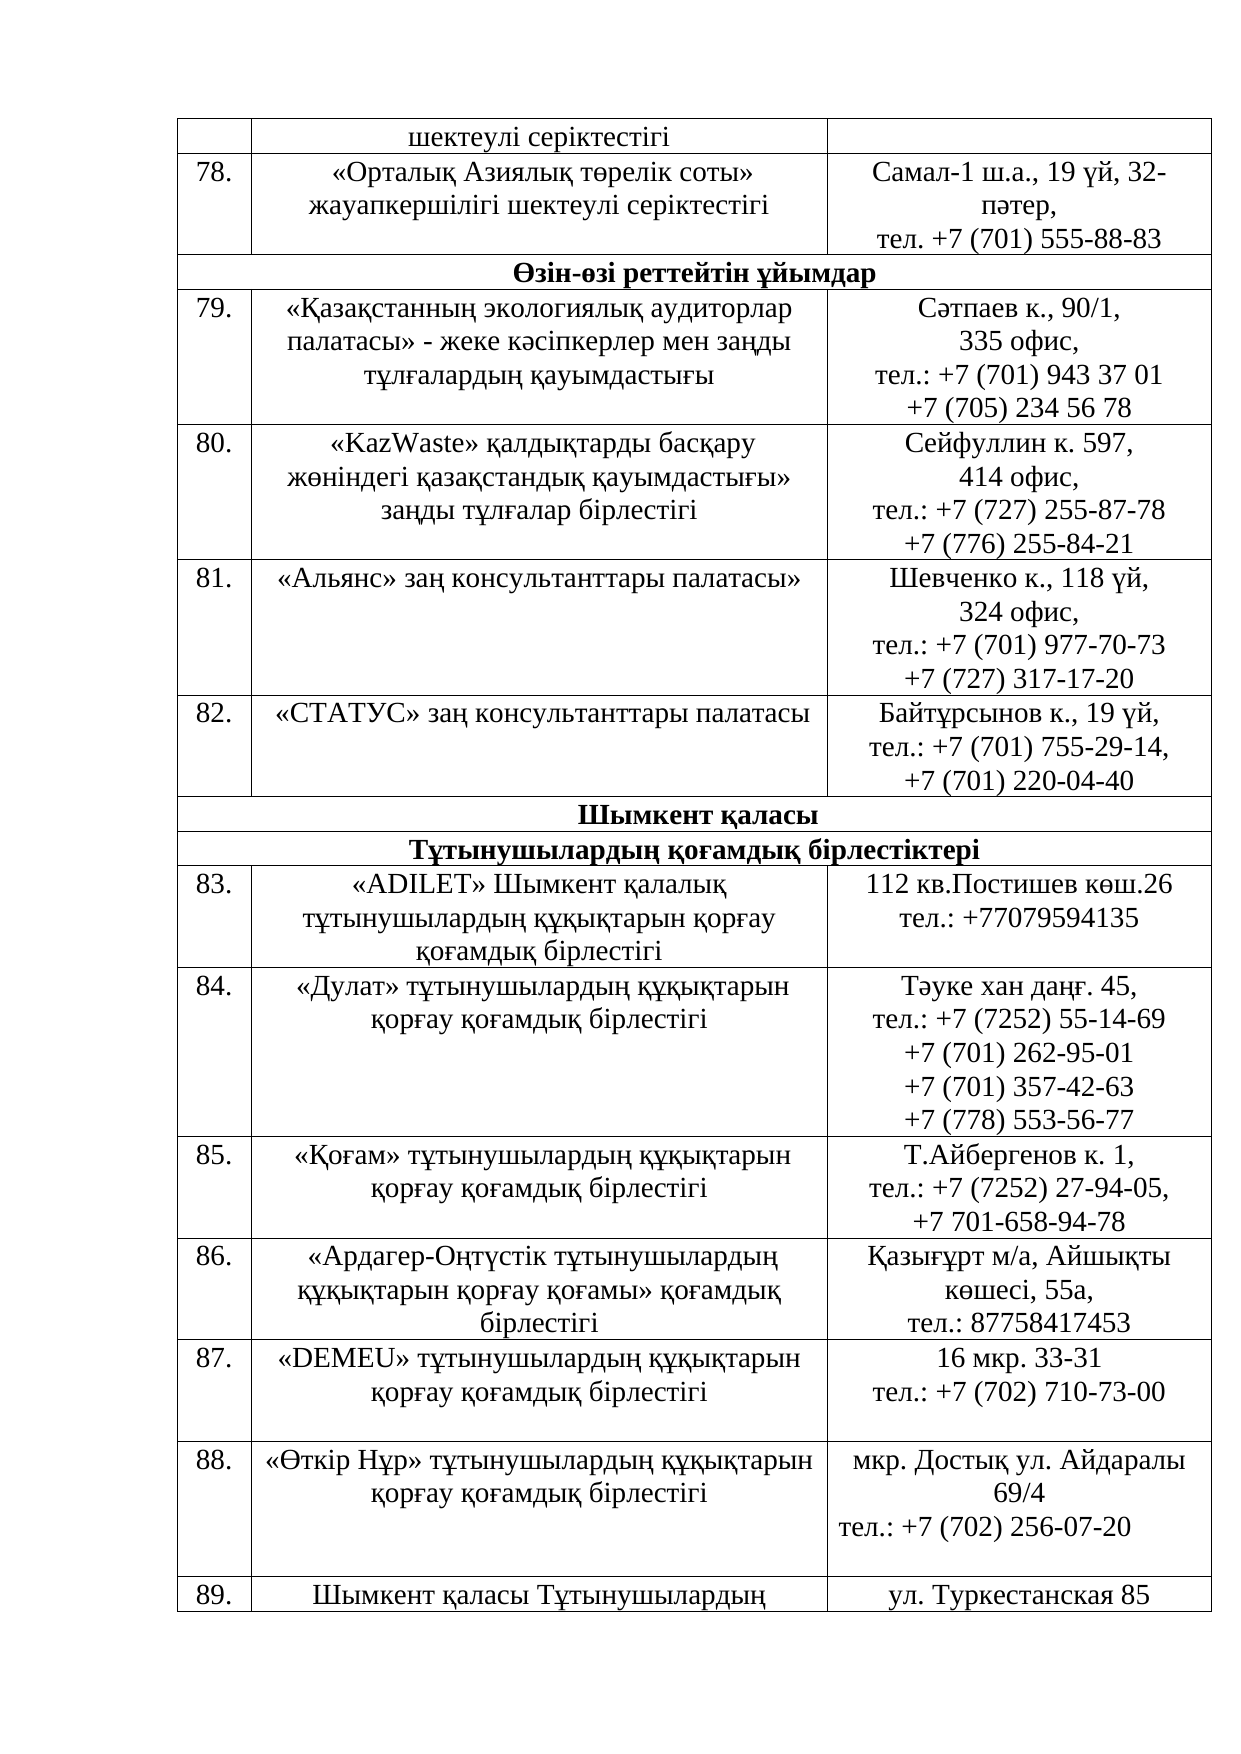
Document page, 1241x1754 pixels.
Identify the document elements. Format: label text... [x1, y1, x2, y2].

table_cell «Ардагер-Оңтүстік тұтынушылардың құқықтарын қорғау қоғамы» қоғамдық бірлестігі [252, 1239, 827, 1339]
table_cell «KazWaste» қалдықтарды басқару жөніндегі қазақстандық қауымдастығы» заңды тұлғалар бірлестігі [252, 425, 827, 559]
table_cell 112 кв.Постишев көш.26 тел.: +77079594135 [828, 866, 1211, 967]
table_cell мкр. Достық ул. Айдаралы 69/4 тел.: +7 (702) 256-07-20 [828, 1442, 1211, 1576]
table_cell Тұтынушылардың қоғамдық бірлестіктері [178, 832, 1211, 865]
table_cell [178, 1239, 251, 1339]
table_cell [178, 425, 251, 559]
table_cell [178, 1340, 251, 1441]
table_cell «СТАТУС» заң консультанттары палатасы [252, 696, 827, 796]
table_cell Байтұрсынов к., 19 үй, тел.: +7 (701) 755-29-14, +7 (701) 220-04-40 [828, 696, 1211, 796]
table_cell Шымкент қаласы [178, 797, 1211, 831]
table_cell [828, 1577, 1211, 1611]
table_cell «Орталық Азиялық төрелік соты» жауапкершілігі шектеулі серіктестігі [252, 154, 827, 254]
table_cell «ADILET» Шымкент қалалық тұтынушылардың құқықтарын қорғау қоғамдық бірлестігі [252, 866, 827, 967]
table_cell Т.Айбергенов к. 1, тел.: +7 (7252) 27-94-05, +7 701-658-94-78 [828, 1137, 1211, 1237]
table_cell Өзін-өзі реттейтін ұйымдар [178, 255, 1211, 289]
table_cell [178, 119, 251, 153]
table_cell «Дулат» тұтынушылардың құқықтарын қорғау қоғамдық бірлестігі [252, 968, 827, 1136]
table_cell «Қоғам» тұтынушылардың құқықтарын қорғау қоғамдық бірлестігі [252, 1137, 827, 1237]
table_cell Тәуке хан даңғ. 45, тел.: +7 (7252) 55-14-69 +7 (701) 262-95-01 +7 (701) 357-42-63 +7 (778) 553-56-77 [828, 968, 1211, 1136]
table_cell Сәтпаев к., 90/1, 335 офис, тел.: +7 (701) 943 37 01 +7 (705) 234 56 78 [828, 290, 1211, 424]
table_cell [828, 119, 1211, 153]
table_cell [178, 1577, 251, 1611]
table_cell Қазығұрт м/а, Айшықты көшесі, 55а, тел.: 87758417453 [828, 1239, 1211, 1339]
table_cell «Қазақстанның экологиялық аудиторлар палатасы» - жеке кәсіпкерлер мен заңды тұлғалардың қауымдастығы [252, 290, 827, 424]
table_cell Сейфуллин к. 597, 414 офис, тел.: +7 (727) 255-87-78 +7 (776) 255-84-21 [828, 425, 1211, 559]
table_cell «DEMEU» тұтынушылардың құқықтарын қорғау қоғамдық бірлестігі [252, 1340, 827, 1441]
table_cell [178, 1137, 251, 1237]
table_cell 16 мкр. 33-31 тел.: +7 (702) 710-73-00 [828, 1340, 1211, 1441]
table_cell «Альянс» заң консультанттары палатасы» [252, 560, 827, 694]
table_cell [178, 866, 251, 967]
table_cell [252, 1577, 827, 1611]
table_cell «Өткір Нұр» тұтынушылардың құқықтарын қорғау қоғамдық бірлестігі [252, 1442, 827, 1576]
table_cell Самал-1 ш.а., 19 үй, 32-пәтер, тел. +7 (701) 555-88-83 [828, 154, 1211, 254]
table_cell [252, 119, 827, 153]
table_cell [178, 560, 251, 694]
table_cell [178, 1442, 251, 1576]
table_cell [178, 154, 251, 254]
table_cell Шевченко к., 118 үй, 324 офис, тел.: +7 (701) 977-70-73 +7 (727) 317-17-20 [828, 560, 1211, 694]
table_cell [178, 290, 251, 424]
table_cell [178, 696, 251, 796]
table_cell [178, 968, 251, 1136]
